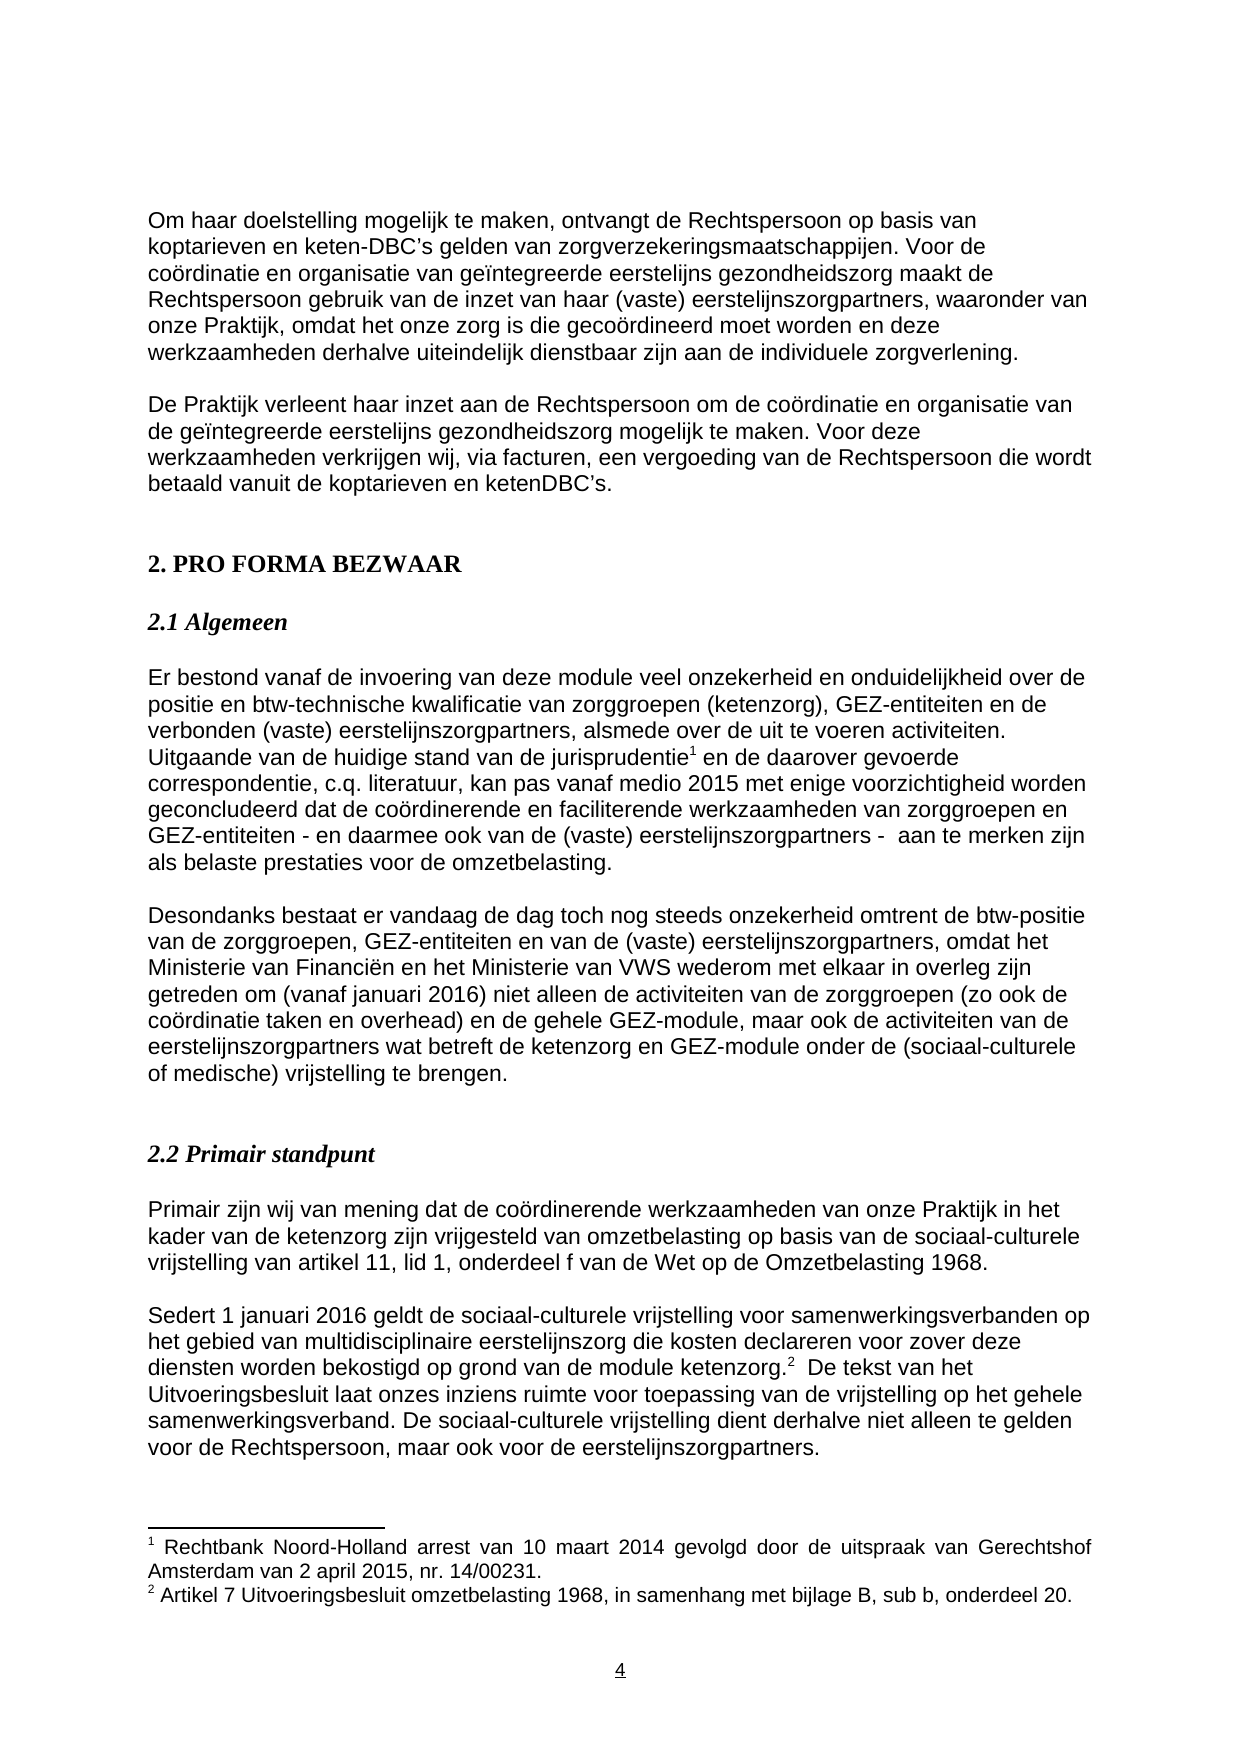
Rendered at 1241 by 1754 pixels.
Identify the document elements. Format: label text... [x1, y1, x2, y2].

text De Praktijk verleent haar inzet aan de Rechtspersoon om de coördinatie en organisatie van de geïntegreerde eerstelijns gezondheidszorg mogelijk te maken. Voor deze werkzaamheden verkrijgen wij, via facturen, een vergoeding van de Rechtspersoon die wordt betaald vanuit de koptarieven en ketenDBC’s. [148, 391, 1093, 497]
text Om haar doelstelling mogelijk te maken, ontvangt de Rechtspersoon op basis van koptarieven en keten-DBC’s gelden van zorgverzekeringsmaatschappijen. Voor de coördinatie en organisatie van geïntegreerde eerstelijns gezondheidszorg maakt de Rechtspersoon gebruik van de inzet van haar (vaste) eerstelijnszorgpartners, waaronder van onze Praktijk, omdat het onze zorg is die gecoördineerd moet worden en deze werkzaamheden derhalve uiteindelijk dienstbaar zijn aan de individuele zorgverlening. [148, 207, 1093, 365]
text Er bestond vanaf de invoering van deze module veel onzekerheid en onduidelijkheid over de positie en btw-technische kwalificatie van zorggroepen (ketenzorg), GEZ-entiteiten en de verbonden (vaste) eerstelijnszorgpartners, alsmede over de uit te voeren activiteiten. Uitgaande van de huidige stand van de jurisprudentie en de daarover gevoerde correspondentie, c.q. literatuur, kan pas vanaf medio 2015 met enige voorzichtigheid worden geconcludeerd dat de coördinerende en faciliterende werkzaamheden van zorggroepen en GEZ-entiteiten - en daarmee ook van de (vaste) eerstelijnszorgpartners - aan te merken zijn als belaste prestaties voor de omzetbelasting. Desondanks bestaat er vandaag de dag toch nog steeds onzekerheid omtrent de btw-positie van de zorggroepen, GEZ-entiteiten en van de (vaste) eerstelijnszorgpartners, omdat het Ministerie van Financiën en het Ministerie van VWS wederom met elkaar in overleg zijn getreden om (vanaf januari 2016) niet alleen de activiteiten van de zorggroepen (zo ook de coördinatie taken en overhead) en de gehele GEZ-module, maar ook de activiteiten van de eerstelijnszorgpartners wat betreft de ketenzorg en GEZ-module onder de (sociaal-culturele of medische) vrijstelling te brengen. [148, 664, 1093, 1086]
text 2.2 Primair standpunt [148, 1139, 1093, 1167]
text Primair zijn wij van mening dat de coördinerende werkzaamheden van onze Praktijk in het kader van de ketenzorg zijn vrijgesteld van omzetbelasting op basis van de sociaal-culturele vrijstelling van artikel 11, lid 1, onderdeel f van de Wet op de Omzetbelasting 1968. Sedert 1 januari 2016 geldt de sociaal-culturele vrijstelling voor samenwerkingsverbanden op het gebied van multidisciplinaire eerstelijnszorg die kosten declareren voor zover deze diensten worden bekostigd op grond van de module ketenzorg. De tekst van het Uitvoeringsbesluit laat onzes inziens ruimte voor toepassing van de vrijstelling op het gehele samenwerkingsverband. De sociaal-culturele vrijstelling dient derhalve niet alleen te gelden voor de Rechtspersoon, maar ook voor de eerstelijnszorgpartners. [148, 1196, 1093, 1460]
text 2. PRO FORMA BEZWAAR 2.1 Algemeen [148, 549, 1093, 636]
